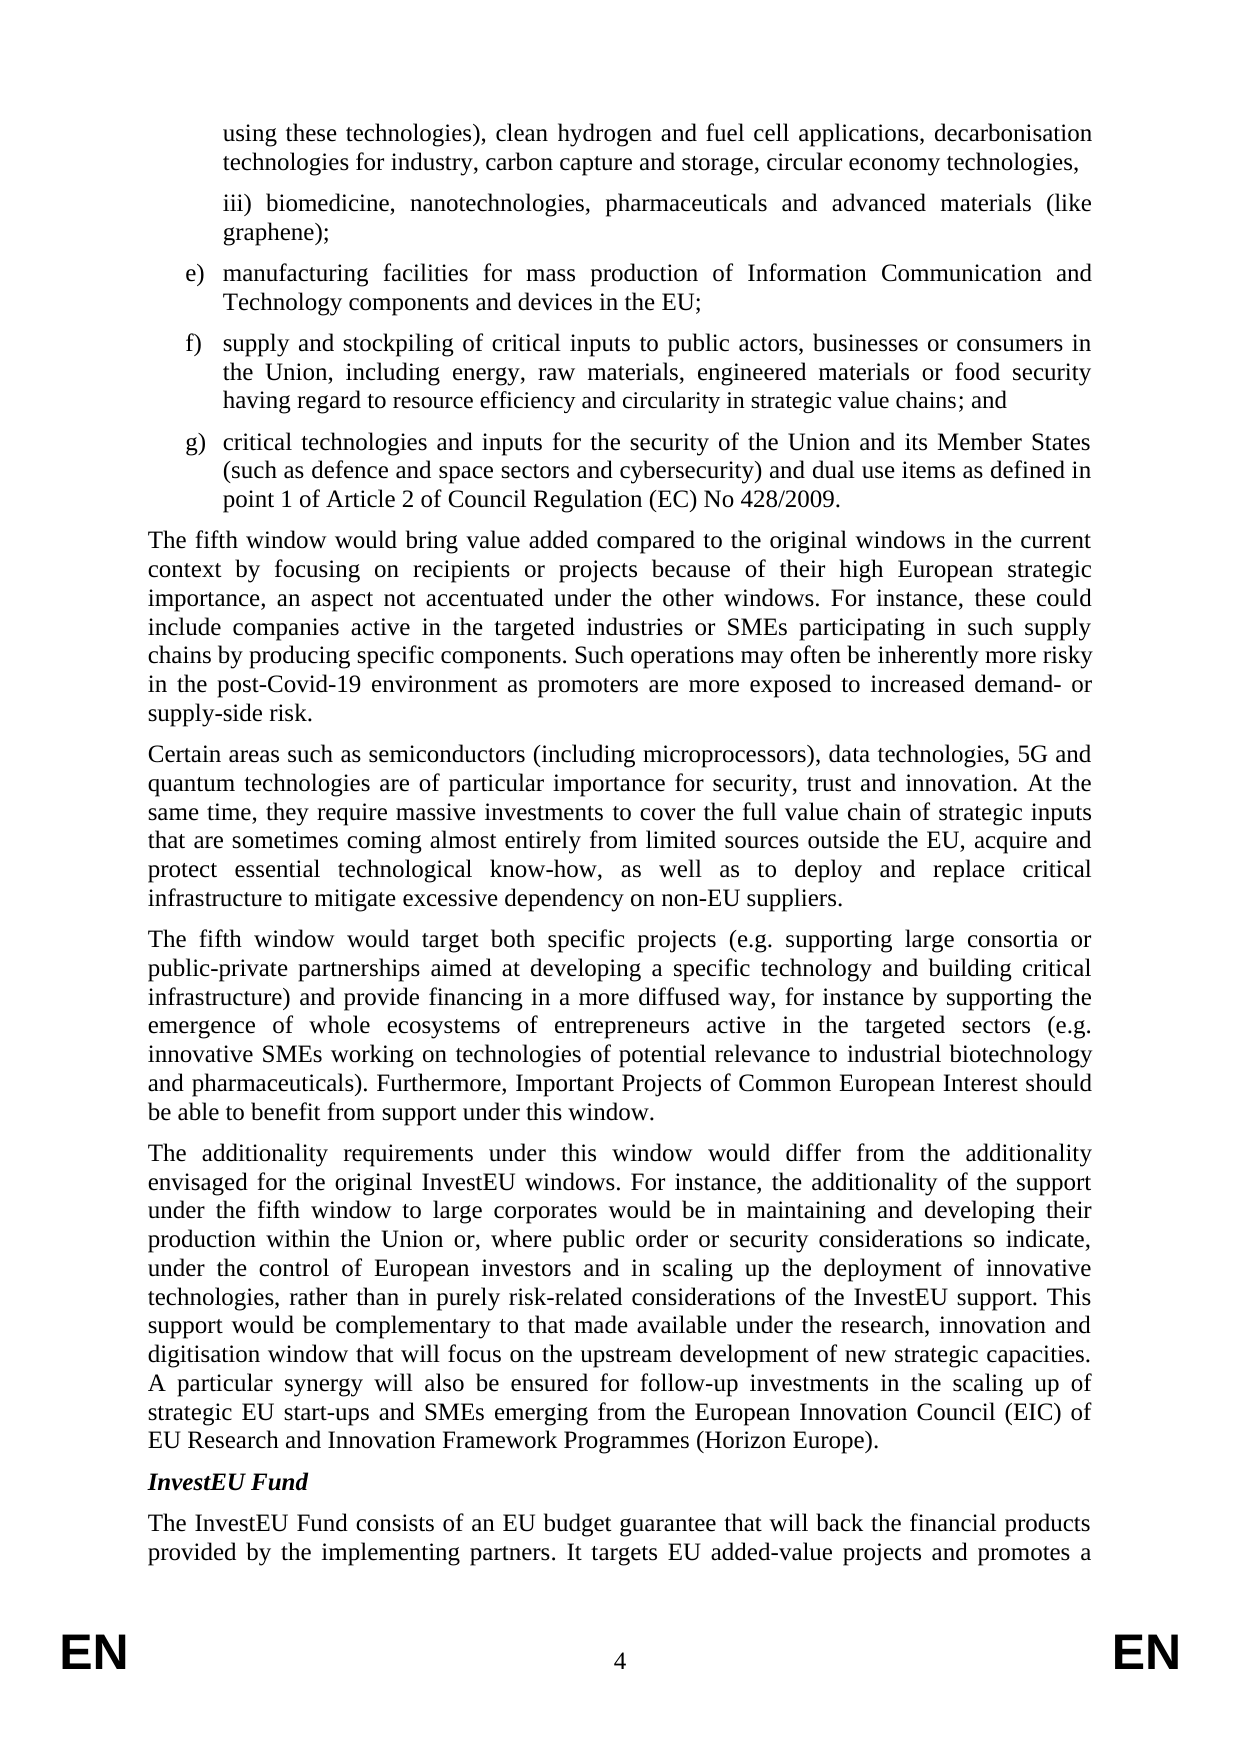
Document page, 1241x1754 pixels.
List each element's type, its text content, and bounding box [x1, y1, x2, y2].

text g) critical technologies and inputs for the security of the Union and its Member States (such as defence and space sectors and cybersecurity) and dual use items as defined in point 1 of Article 2 of Council Regulation (EC) No 428/2009. [185, 427, 1093, 513]
text InvestEU Fund [148, 1467, 1093, 1496]
text iii) biomedicine, nanotechnologies, pharmaceuticals and advanced materials (like graphene); [223, 188, 1093, 246]
text e) manufacturing facilities for mass production of Information Communication and Technology components and devices in the EU; [185, 258, 1093, 316]
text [148, 1508, 1093, 1566]
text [223, 118, 1093, 176]
text Certain areas such as semiconductors (including microprocessors), data technologies, 5G and quantum technologies are of particular importance for security, trust and innovation. At the same time, they require massive investments to cover the full value chain of strategic inputs that are sometimes coming almost entirely from limited sources outside the EU, acquire and protect essential technological know-how, as well as to deploy and replace critical infrastructure to mitigate excessive dependency on non-EU suppliers. [148, 739, 1093, 912]
text The fifth window would target both specific projects (e.g. supporting large consortia or public-private partnerships aimed at developing a specific technology and building critical infrastructure) and provide financing in a more diffused way, for instance by supporting the emergence of whole ecosystems of entrepreneurs active in the targeted sectors (e.g. innovative SMEs working on technologies of potential relevance to industrial biotechnology and pharmaceuticals). Furthermore, Important Projects of Common European Interest should be able to benefit from support under this window. [148, 924, 1093, 1126]
text The additionality requirements under this window would differ from the additionality envisaged for the original InvestEU windows. For instance, the additionality of the support under the fifth window to large corporates would be in maintaining and developing their production within the Union or, where public order or security considerations so indicate, under the control of European investors and in scaling up the deployment of innovative technologies, rather than in purely risk-related considerations of the InvestEU support. This support would be complementary to that made available under the research, innovation and digitisation window that will focus on the upstream development of new strategic capacities. A particular synergy will also be ensured for follow-up investments in the scaling up of strategic EU start-ups and SMEs emerging from the European Innovation Council (EIC) of EU Research and Innovation Framework Programmes (Horizon Europe). [148, 1138, 1093, 1454]
text The fifth window would bring value added compared to the original windows in the current context by focusing on recipients or projects because of their high European strategic importance, an aspect not accentuated under the other windows. For instance, these could include companies active in the targeted industries or SMEs participating in such supply chains by producing specific components. Such operations may often be inherently more risky in the post-Covid-19 environment as promoters are more exposed to increased demand- or supply-side risk. [148, 526, 1093, 727]
text f) supply and stockpiling of critical inputs to public actors, businesses or consumers in the Union, including energy, raw materials, engineered materials or food security having regard to resource efficiency and circularity in strategic value chains; and [185, 328, 1093, 414]
